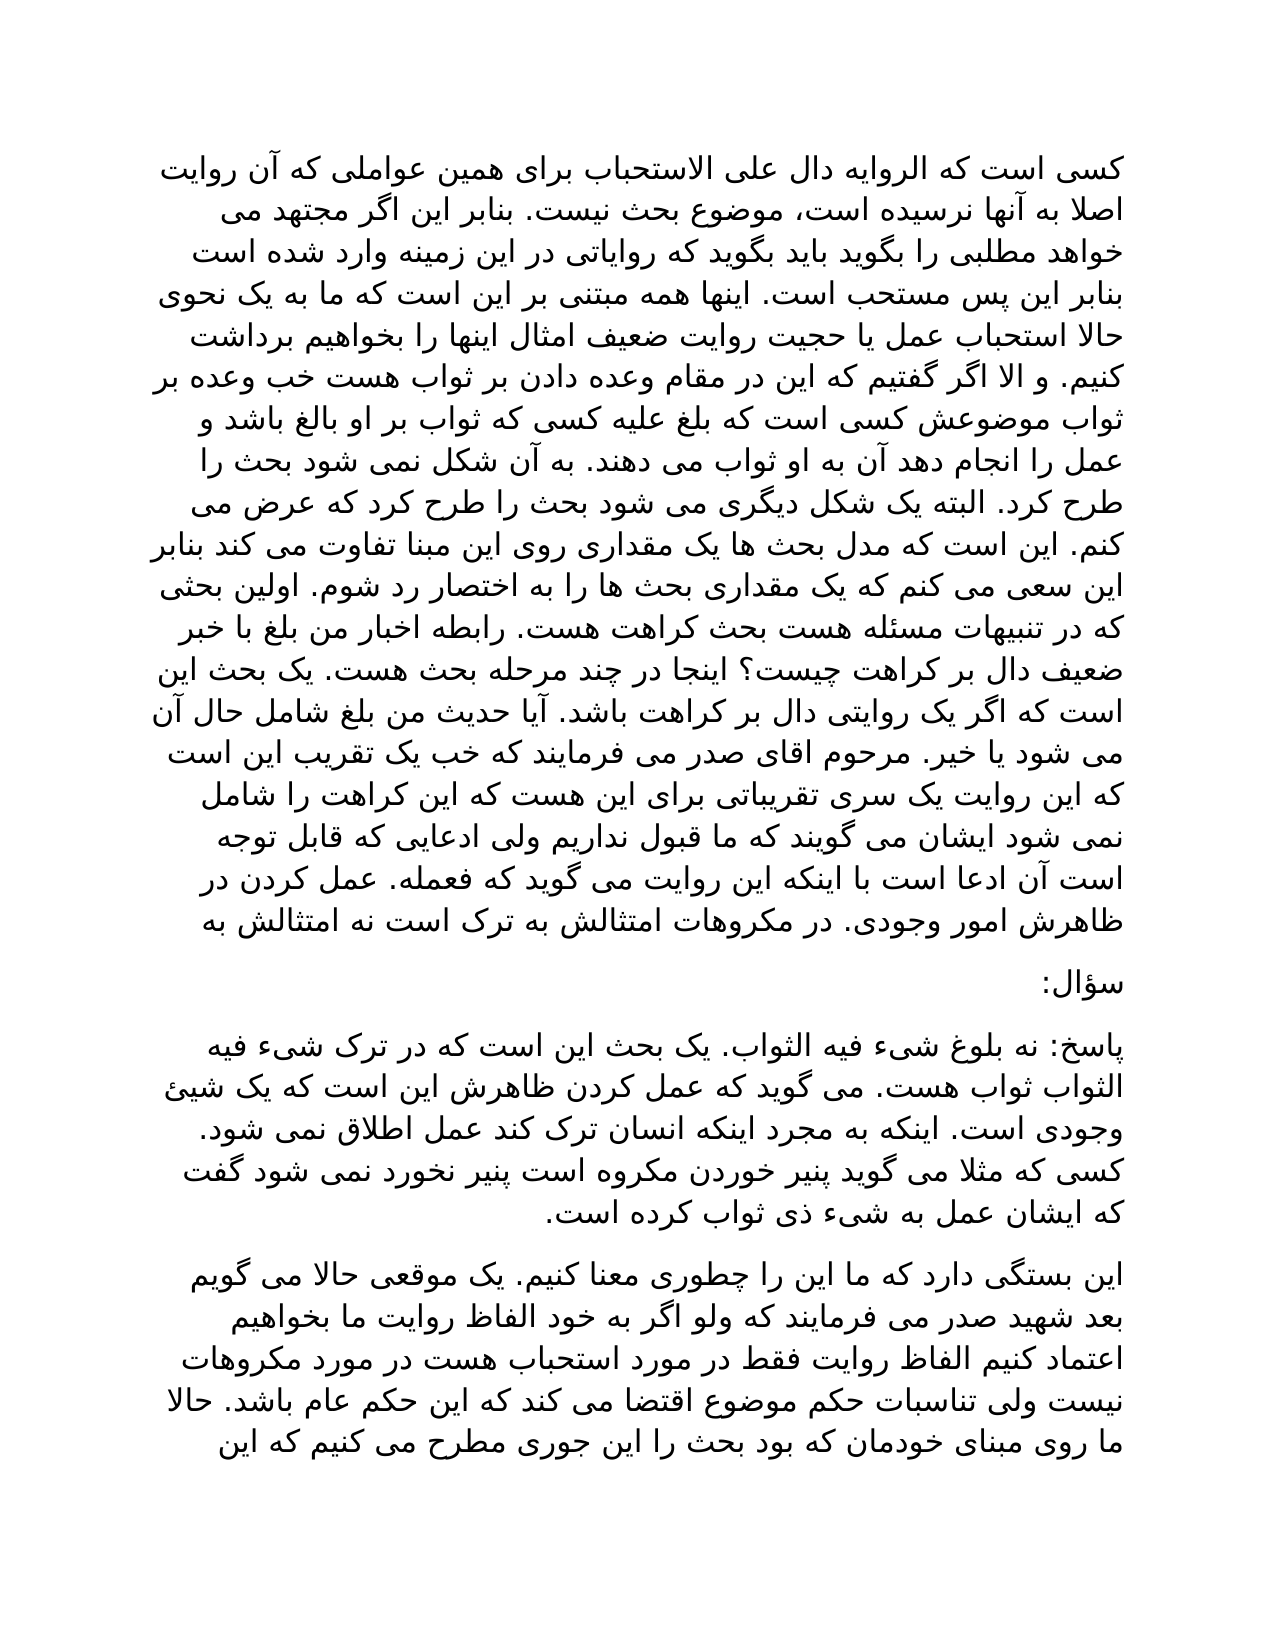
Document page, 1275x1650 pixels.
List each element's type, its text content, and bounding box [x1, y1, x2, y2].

text پاسخ: نه بلوغ شیء فیه الثواب. یک بحث این است که در ترک شیء فیه الثواب ثواب هست. می گوید که عمل کردن ظاهرش این است که یک شیئ وجودی است. اینکه به مجرد اینکه انسان ترک کند عمل اطلاق نمی شود. کسی که مثلا می گوید پنیر خوردن مکروه است پنیر نخورد نمی شود گفت که ایشان عمل به شیء ذی ثواب کرده است. [150, 1027, 1125, 1231]
text سؤال: [150, 964, 1125, 1001]
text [150, 150, 1125, 938]
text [150, 1257, 1125, 1460]
